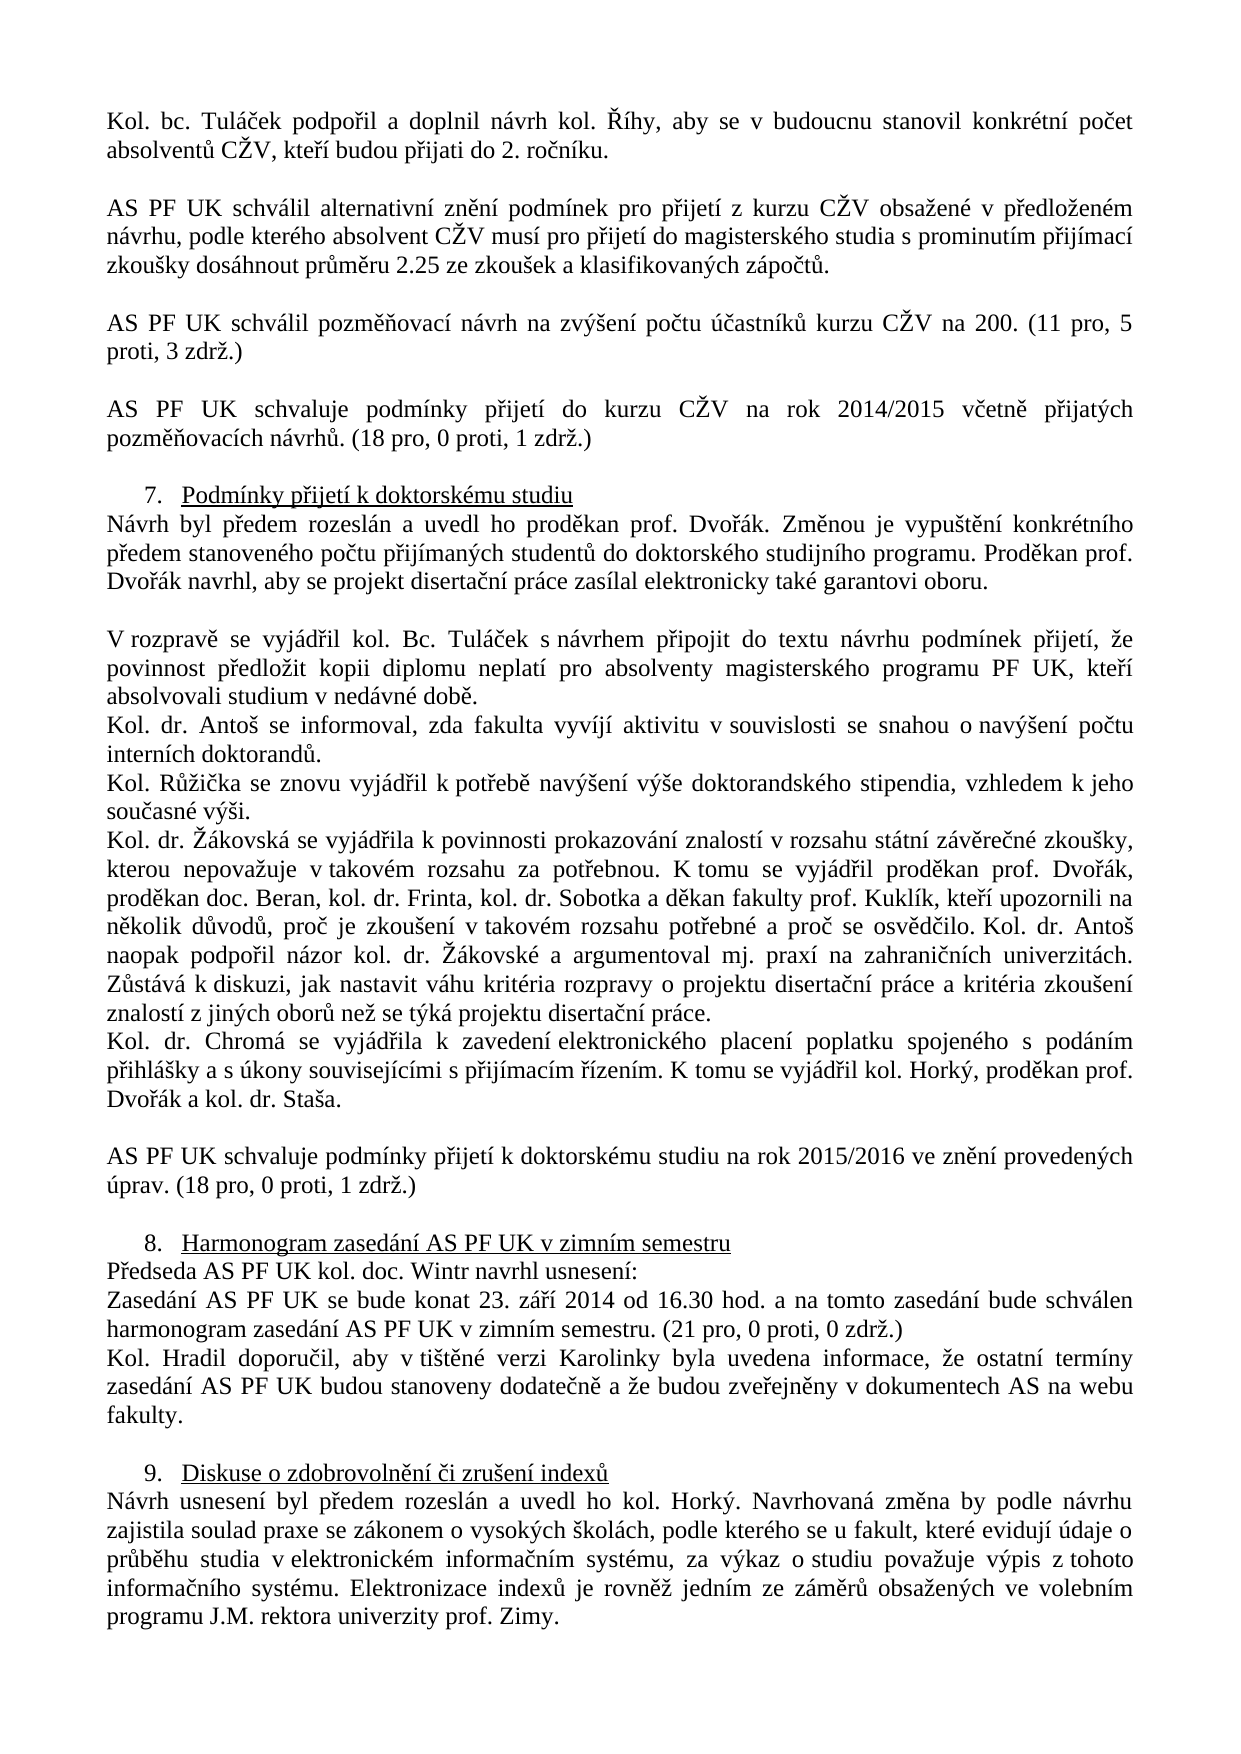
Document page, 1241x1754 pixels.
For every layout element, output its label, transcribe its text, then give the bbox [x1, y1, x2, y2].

text Kol. dr. Chromá se vyjádřila k zavedení elektronického placení poplatku spojeného s podáním přihlášky a s úkony souvisejícími s přijímacím řízením. K tomu se vyjádřil kol. Horký, proděkan prof. Dvořák a kol. dr. Staša. [106, 1026, 1134, 1113]
text Kol. bc. Tuláček podpořil a doplnil návrh kol. Říhy, aby se v budoucnu stanovil konkrétní počet absolventů CŽV, kteří budou přijati do 2. ročníku. [106, 106, 1134, 164]
text Kol. Hradil doporučil, aby v tištěné verzi Karolinky byla uvedena informace, že ostatní termíny zasedání AS PF UK budou stanoveny dodatečně a že budou zveřejněny v dokumentech AS na webu fakulty. [106, 1343, 1134, 1429]
text Kol. dr. Žákovská se vyjádřila k povinnosti prokazování znalostí v rozsahu státní závěrečné zkoušky, kterou nepovažuje v takovém rozsahu za potřebnou. K tomu se vyjádřil proděkan prof. Dvořák, proděkan doc. Beran, kol. dr. Frinta, kol. dr. Sobotka a děkan fakulty prof. Kuklík, kteří upozornili na několik důvodů, proč je zkoušení v takovém rozsahu potřebné a proč se osvědčilo. Kol. dr. Antoš naopak podpořil názor kol. dr. Žákovské a argumentoval mj. praxí na zahraničních univerzitách. Zůstává k diskuzi, jak nastavit váhu kritéria rozpravy o projektu disertační práce a kritéria zkoušení znalostí z jiných oborů než se týká projektu disertační práce. [106, 825, 1134, 1026]
text Zasedání AS PF UK se bude konat 23. září 2014 od 16.30 hod. a na tomto zasedání bude schválen harmonogram zasedání AS PF UK v zimním semestru. (21 pro, 0 proti, 0 zdrž.) [106, 1285, 1134, 1343]
text V rozpravě se vyjádřil kol. Bc. Tuláček s návrhem připojit do textu návrhu podmínek přijetí, že povinnost předložit kopii diplomu neplatí pro absolventy magisterského programu PF UK, kteří absolvovali studium v nedávné době. [106, 624, 1134, 710]
text Kol. dr. Antoš se informoval, zda fakulta vyvíjí aktivitu v souvislosti se snahou o navýšení počtu interních doktorandů. [106, 710, 1134, 768]
text AS PF UK schvaluje podmínky přijetí do kurzu CŽV na rok 2014/2015 včetně přijatých pozměňovacích návrhů. (18 pro, 0 proti, 1 zdrž.) [106, 394, 1134, 451]
text Návrh byl předem rozeslán a uvedl ho proděkan prof. Dvořák. Změnou je vypuštění konkrétního předem stanoveného počtu přijímaných studentů do doktorského studijního programu. Proděkan prof. Dvořák navrhl, aby se projekt disertační práce zasílal elektronicky také garantovi oboru. [106, 509, 1134, 595]
text Předseda AS PF UK kol. doc. Wintr navrhl usnesení: [106, 1256, 1134, 1285]
text AS PF UK schválil pozměňovací návrh na zvýšení počtu účastníků kurzu CŽV na 200. (11 pro, 5 proti, 3 zdrž.) [106, 308, 1134, 365]
text Návrh usnesení byl předem rozeslán a uvedl ho kol. Horký. Navrhovaná změna by podle návrhu zajistila soulad praxe se zákonem o vysokých školách, podle kterého se u fakult, které evidují údaje o průběhu studia v elektronickém informačním systému, za výkaz o studiu považuje výpis z tohoto informačního systému. Elektronizace indexů je rovněž jedním ze záměrů obsažených ve volebním programu J.M. rektora univerzity prof. Zimy. [106, 1486, 1134, 1630]
text AS PF UK schválil alternativní znění podmínek pro přijetí z kurzu CŽV obsažené v předloženém návrhu, podle kterého absolvent CŽV musí pro přijetí do magisterského studia s prominutím přijímací zkoušky dosáhnout průměru 2.25 ze zkoušek a klasifikovaných zápočtů. [106, 193, 1134, 279]
text AS PF UK schvaluje podmínky přijetí k doktorskému studiu na rok 2015/2016 ve znění provedených úprav. (18 pro, 0 proti, 1 zdrž.) [106, 1141, 1134, 1199]
list Podmínky přijetí k doktorskému studiu [144, 480, 1134, 509]
text Kol. Růžička se znovu vyjádřil k potřebě navýšení výše doktorandského stipendia, vzhledem k jeho současné výši. [106, 768, 1134, 825]
list Diskuse o zdobrovolnění či zrušení indexů [144, 1458, 1134, 1486]
list Harmonogram zasedání AS PF UK v zimním semestru [144, 1228, 1134, 1256]
